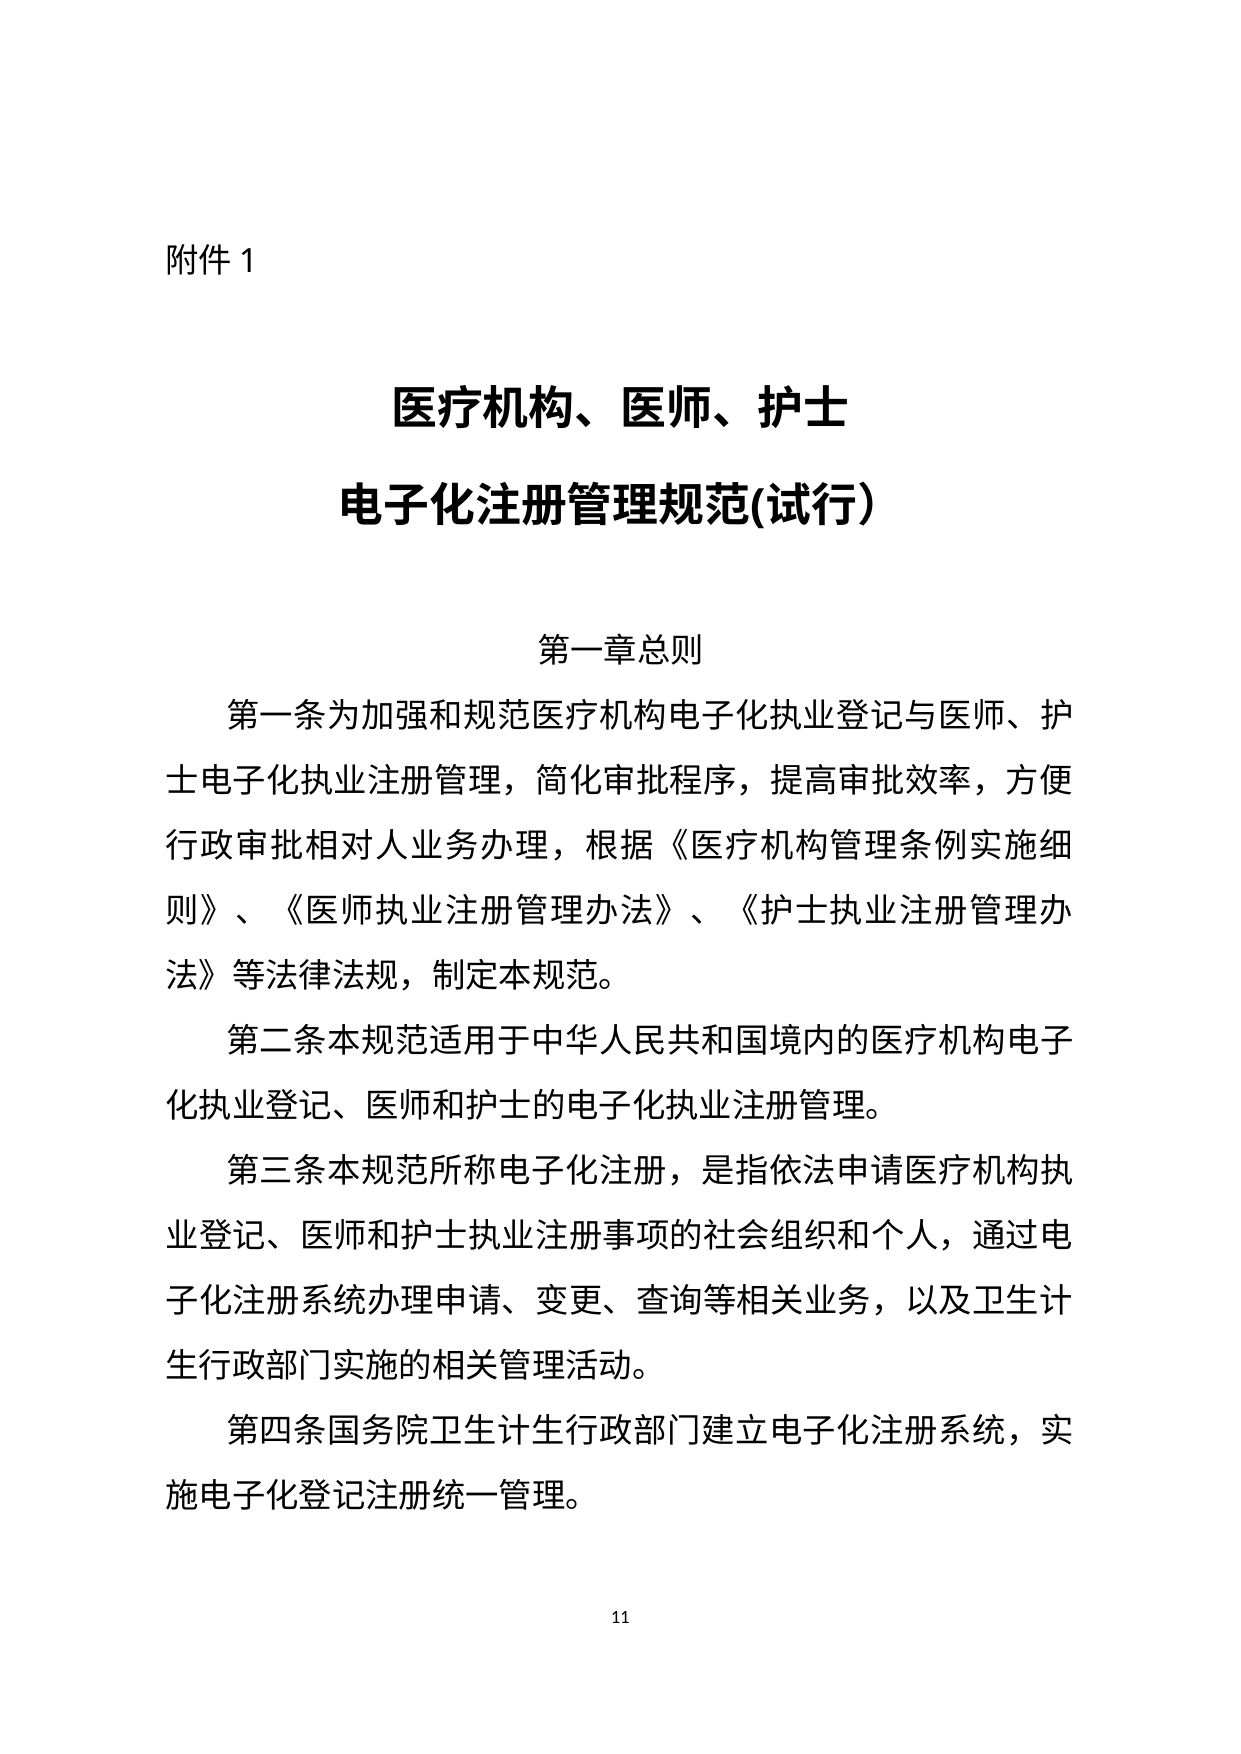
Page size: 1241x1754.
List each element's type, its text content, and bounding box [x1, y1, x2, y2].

text 第一条为加强和规范医疗机构电子化执业登记与医师、护士电子化执业注册管理，简化审批程序，提高审批效率，方便行政审批相对人业务办理，根据《医疗机构管理条例实施细则》、《医师执业注册管理办法》、《护士执业注册管理办法》等法律法规，制定本规范。 [165, 681, 1075, 1006]
text 第四条国务院卫生计生行政部门建立电子化注册系统，实施电子化登记注册统一管理。 [165, 1396, 1075, 1526]
text 第三条本规范所称电子化注册，是指依法申请医疗机构执业登记、医师和护士执业注册事项的社会组织和个人，通过电子化注册系统办理申请、变更、查询等相关业务，以及卫生计生行政部门实施的相关管理活动。 [165, 1136, 1075, 1396]
text 医疗机构、医师、护士 [165, 356, 1075, 453]
text 电子化注册管理规范(试行） [165, 453, 1075, 551]
text 第一章总则 [165, 616, 1075, 681]
text 第二条本规范适用于中华人民共和国境内的医疗机构电子化执业登记、医师和护士的电子化执业注册管理。 [165, 1006, 1075, 1136]
text 附件1 [165, 226, 1075, 291]
